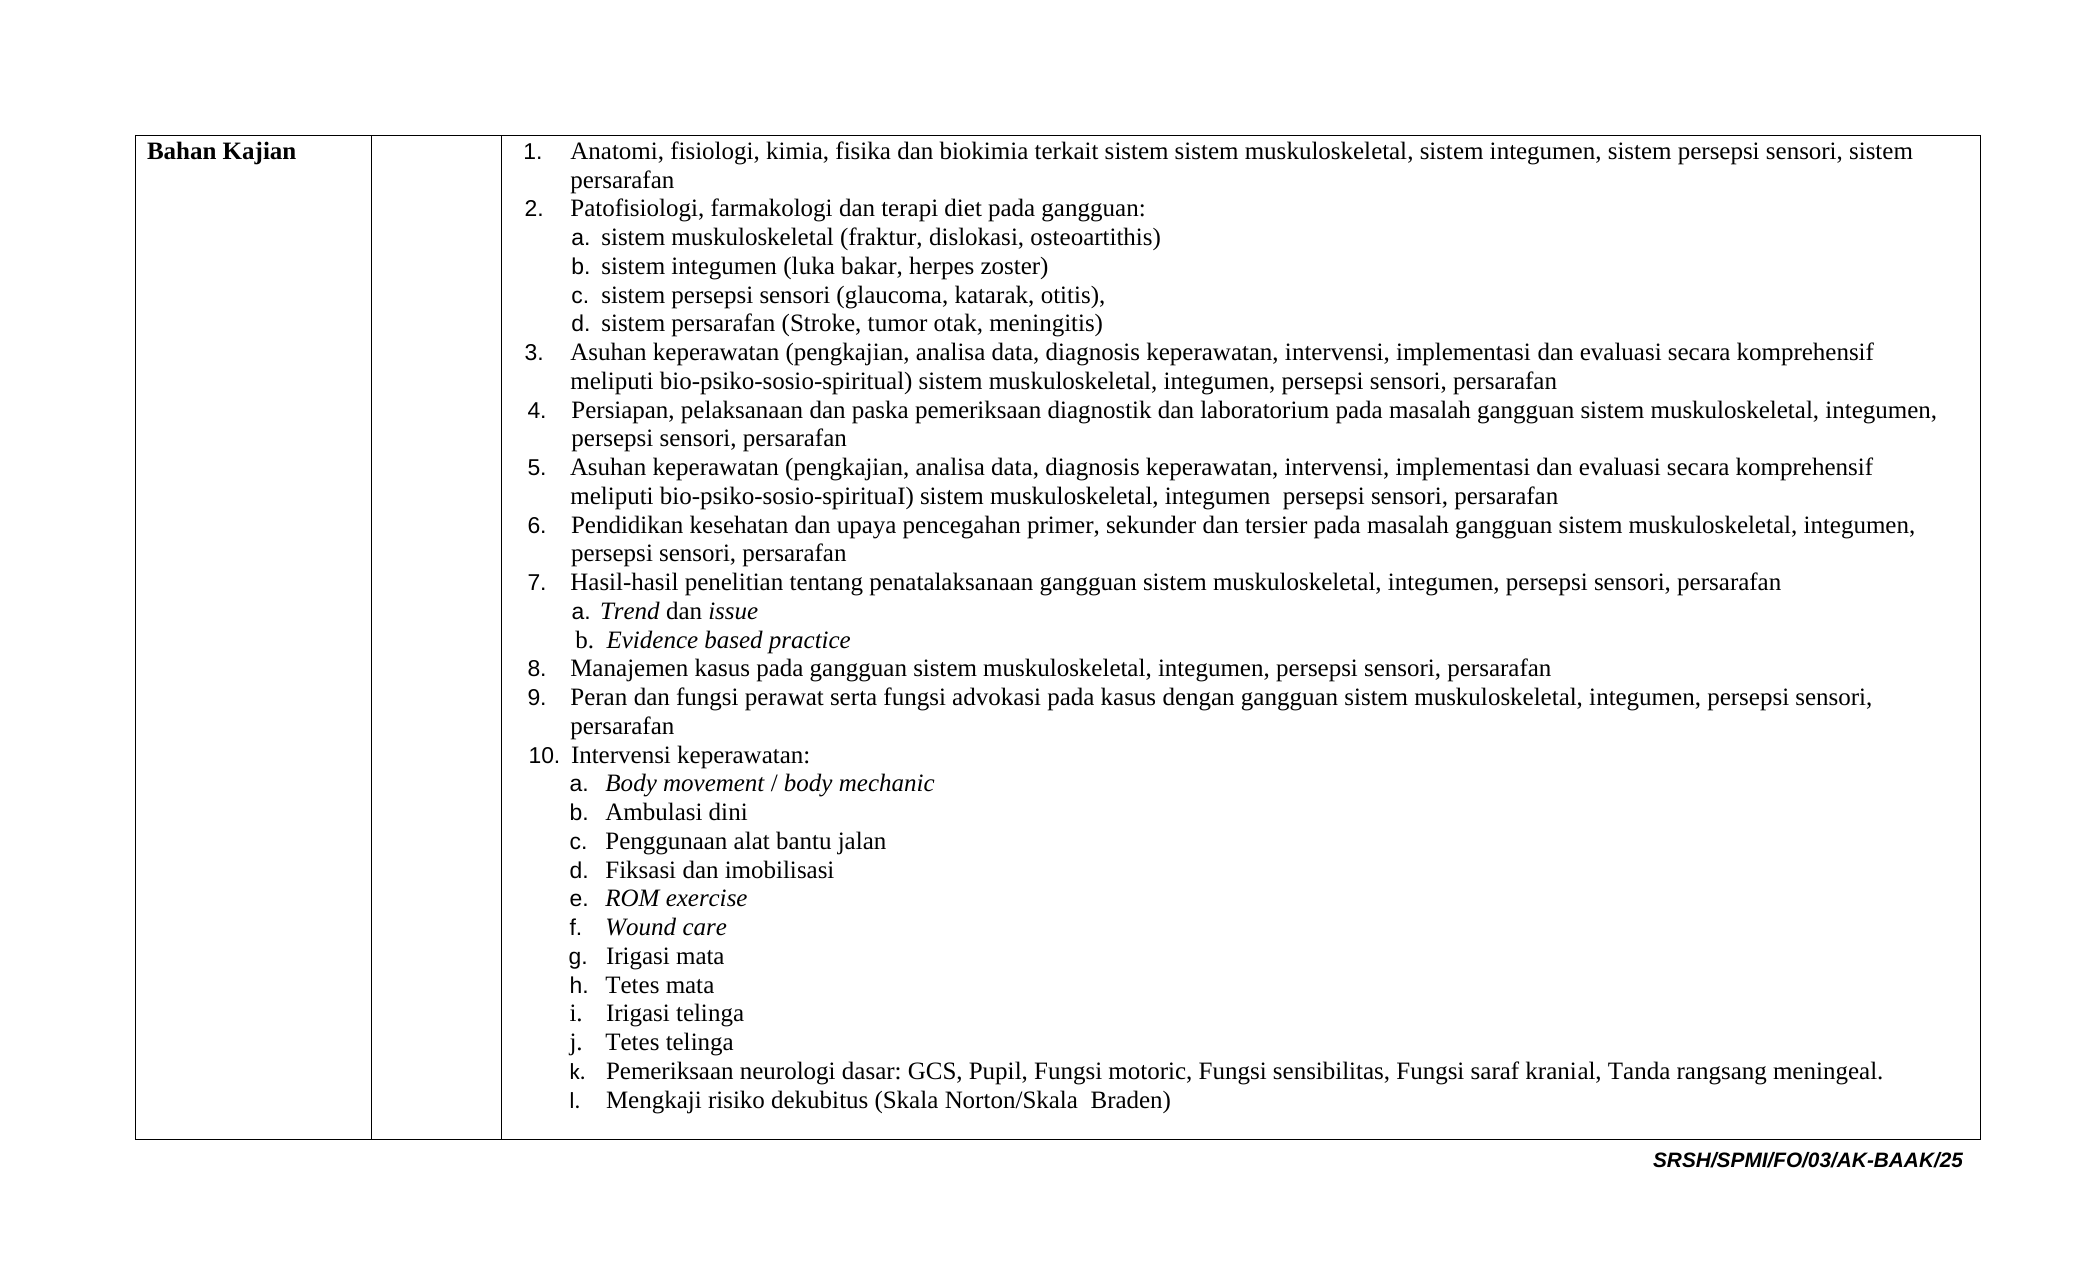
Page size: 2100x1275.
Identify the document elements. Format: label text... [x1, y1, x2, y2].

table_cell [372, 136, 501, 1139]
table_cell Bahan Kajian [136, 136, 371, 1139]
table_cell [502, 136, 1980, 1139]
